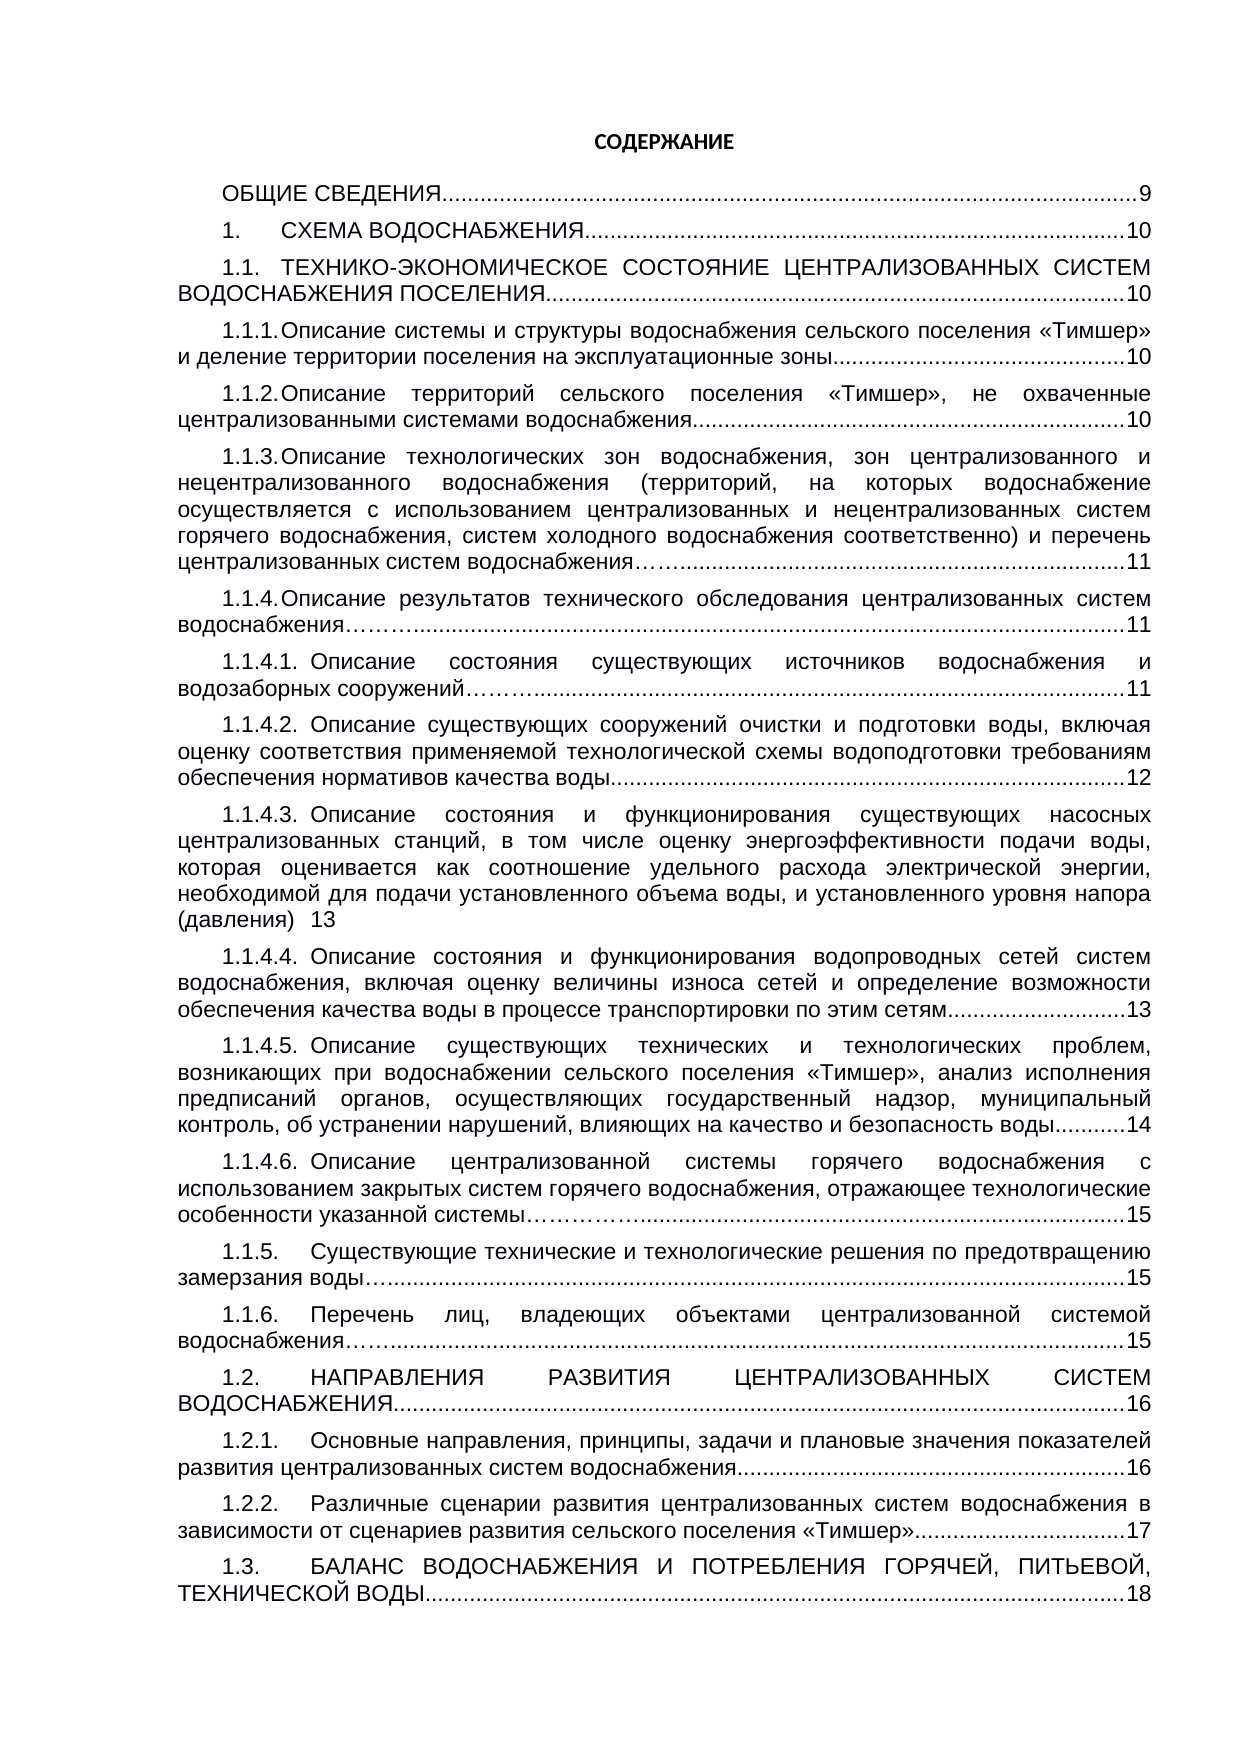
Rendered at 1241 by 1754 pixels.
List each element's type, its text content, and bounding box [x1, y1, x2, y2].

text 1.1.4.1. Описание состояния существующих источников водоснабжения и водозаборных сооружений………. 11 [177, 648, 1152, 701]
text 1.2.1. Основные направления, принципы, задачи и плановые значения показателей развития централизованных систем водоснабжения 16 [177, 1427, 1152, 1480]
text 1. СХЕМА ВОДОСНАБЖЕНИЯ 10 [177, 217, 1152, 243]
text 1.1.4.5. Описание существующих технических и технологических проблем, возникающих при водоснабжении сельского поселения «Тимшер», анализ исполнения предписаний органов, осуществляющих государственный надзор, муниципальный контроль, об устранении нарушений, влияющих на качество и безопасность воды 14 [177, 1032, 1152, 1138]
text 1.2.2. Различные сценарии развития централизованных систем водоснабжения в зависимости от сценариев развития сельского поселения «Тимшер» 17 [177, 1490, 1152, 1543]
text ОБЩИЕ СВЕДЕНИЯ 9 [177, 180, 1152, 206]
text 1.2. НАПРАВЛЕНИЯ РАЗВИТИЯ ЦЕНТРАЛИЗОВАННЫХ СИСТЕМ ВОДОСНАБЖЕНИЯ 16 [177, 1364, 1152, 1417]
text 1.1.4.2. Описание существующих сооружений очистки и подготовки воды, включая оценку соответствия применяемой технологической схемы водоподготовки требованиям обеспечения нормативов качества воды 12 [177, 711, 1152, 790]
text 1.1.3. Описание технологических зон водоснабжения, зон централизованного и нецентрализованного водоснабжения (территорий, на которых водоснабжение осуществляется с использованием централизованных и нецентрализованных систем горячего водоснабжения, систем холодного водоснабжения соответственно) и перечень централизованных систем водоснабжения…… 11 [177, 443, 1152, 574]
text 1.1.2. Описание территорий сельского поселения «Тимшер», не охваченные централизованными системами водоснабжения 10 [177, 380, 1152, 432]
text 1.1. ТЕХНИКО-ЭКОНОМИЧЕСКОЕ СОСТОЯНИЕ ЦЕНТРАЛИЗОВАННЫХ СИСТЕМ ВОДОСНАБЖЕНИЯ ПОСЕЛЕНИЯ 10 [177, 253, 1152, 306]
text 1.1.6. Перечень лиц, владеющих объектами централизованной системой водоснабжения…… 15 [177, 1301, 1152, 1353]
text 1.1.5. Существующие технические и технологические решения по предотвращению замерзания воды…. 15 [177, 1238, 1152, 1290]
text 1.1.4. Описание результатов технического обследования централизованных систем водоснабжения………. 11 [177, 585, 1152, 638]
text 1.1.4.3. Описание состояния и функционирования существующих насосных централизованных станций, в том числе оценку энергоэффективности подачи воды, которая оценивается как соотношение удельного расхода электрической энергии, необходимой для подачи установленного объема воды, и установленного уровня напора (давления) 13 [177, 801, 1152, 932]
text 1.3. БАЛАНС ВОДОСНАБЖЕНИЯ И ПОТРЕБЛЕНИЯ ГОРЯЧЕЙ, ПИТЬЕВОЙ, ТЕХНИЧЕСКОЙ ВОДЫ 18 [177, 1553, 1152, 1606]
text СОДЕРЖАНИЕ [177, 127, 1152, 155]
text 1.1.4.4. Описание состояния и функционирования водопроводных сетей систем водоснабжения, включая оценку величины износа сетей и определение возможности обеспечения качества воды в процессе транспортировки по этим сетям 13 [177, 943, 1152, 1022]
text 1.1.4.6. Описание централизованной системы горячего водоснабжения с использованием закрытых систем горячего водоснабжения, отражающее технологические особенности указанной системы…………… 15 [177, 1148, 1152, 1227]
text 1.1.1. Описание системы и структуры водоснабжения сельского поселения «Тимшер» и деление территории поселения на эксплуатационные зоны 10 [177, 317, 1152, 369]
